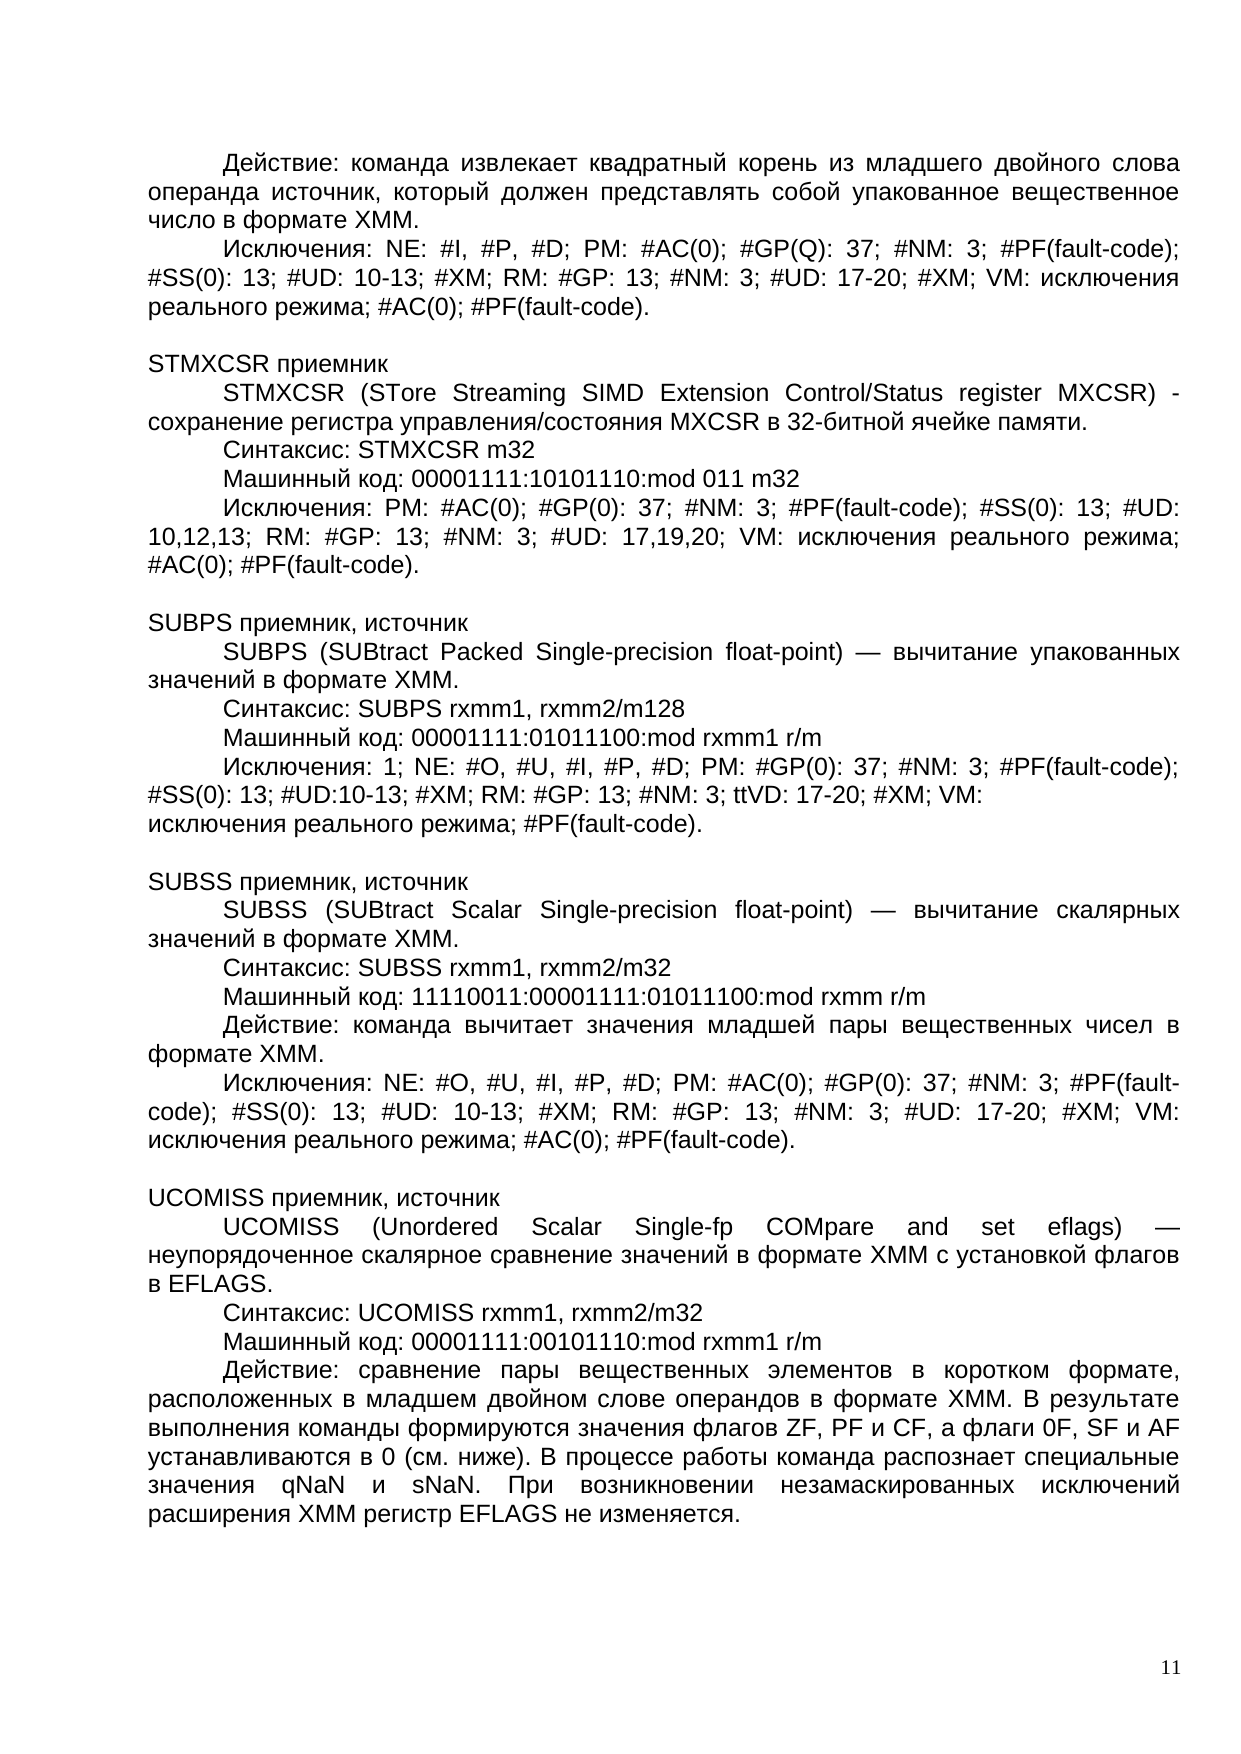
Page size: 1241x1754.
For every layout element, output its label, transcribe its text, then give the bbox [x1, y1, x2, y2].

text Синтаксис: SUBPS rxmm1, rxmm2/m128 [148, 694, 1181, 723]
text Исключения: 1; NE: #O, #U, #I, #P, #D; PM: #GP(0): 37; #NM: 3; #PF(fault-code); #SS(0): 13; #UD:10-13; #XM; RM: #GP: 13; #NM: 3; ttVD: 17-20; #XM; VM: [148, 751, 1181, 809]
text Действие: команда извлекает квадратный корень из младшего двойного слова операнда источник, который должен представлять собой упакованное вещественное число в формате ХММ. [148, 148, 1181, 234]
text Исключения: NE: #I, #P, #D; PM: #AC(0); #GP(Q): 37; #NM: 3; #PF(fault-code); #SS(0): 13; #UD: 10-13; #XM; RM: #GP: 13; #NM: 3; #UD: 17-20; #XM; VM: исключения реального режима; #АС(0); #PF(fault-code). [148, 234, 1181, 320]
text Машинный код: 00001111:00101110:mod rxmm1 r/m [148, 1326, 1181, 1355]
text Синтаксис: SUBSS rxmm1, rxmm2/m32 [148, 953, 1181, 981]
text SUBSS приемник, источник [148, 866, 1181, 895]
text Исключения: PM: #AC(0); #GP(0): 37; #NM: 3; #PF(fault-code); #SS(0): 13; #UD: 10,12,13; RM: #GP: 13; #NM: 3; #UD: 17,19,20; VM: исключения реального режима; #AC(0); #PF(fault-code). [148, 493, 1181, 579]
text SUBSS (SUBtract Scalar Single-precision float-point) — вычитание скалярных значений в формате ХММ. [148, 895, 1181, 953]
text исключения реального режима; #PF(fault-code). [148, 809, 1181, 838]
text Исключения: NE: #O, #U, #I, #P, #D; PM: #AC(0); #GP(0): 37; #NM: 3; #PF(fault-code); #SS(0): 13; #UD: 10-13; #XM; RM: #GP: 13; #NM: 3; #UD: 17-20; #XM; VM: исключения реального режима; #АС(0); #PF(fault-code). [148, 1068, 1181, 1154]
text Машинный код: 00001111:01011100:mod rxmm1 r/m [148, 723, 1181, 751]
text STMXCSR приемник [148, 349, 1181, 378]
text Синтаксис: STMXCSR m32 [148, 435, 1181, 464]
text UCOMISS приемник, источник [148, 1183, 1181, 1211]
text Действие: сравнение пары вещественных элементов в коротком формате, расположенных в младшем двойном слове операндов в формате ХММ. В результате выполнения команды формируются значения флагов ZF, PF и CF, а флаги 0F, SF и AF устанавливаются в 0 (см. ниже). В процессе работы команда распознает специальные значения qNaN и sNaN. При возникновении незамаскированных исключений расширения ХММ регистр EFLAGS не изменяется. [148, 1355, 1181, 1528]
text Синтаксис: UCOMISS rxmm1, rxmm2/m32 [148, 1298, 1181, 1326]
text STMXCSR (STore Streaming SIMD Extension Control/Status register MXCSR) -сохранение регистра управления/состояния MXCSR в 32-битной ячейке памяти. [148, 378, 1181, 435]
text UCOMISS (Unordered Scalar Single-fp COMpare and set eflags) — неупорядоченное скалярное сравнение значений в формате ХММ с установкой флагов в EFLAGS. [148, 1211, 1181, 1298]
text SUBPS (SUBtract Packed Single-precision float-point) — вычитание упакованных значений в формате ХММ. [148, 636, 1181, 694]
text Машинный код: 11110011:00001111:01011100:mod rxmm r/m [148, 981, 1181, 1010]
text Машинный код: 00001111:10101110:mod 011 m32 [148, 464, 1181, 493]
text Действие: команда вычитает значения младшей пары вещественных чисел в формате ХММ. [148, 1010, 1181, 1068]
text SUBPS приемник, источник [148, 608, 1181, 636]
